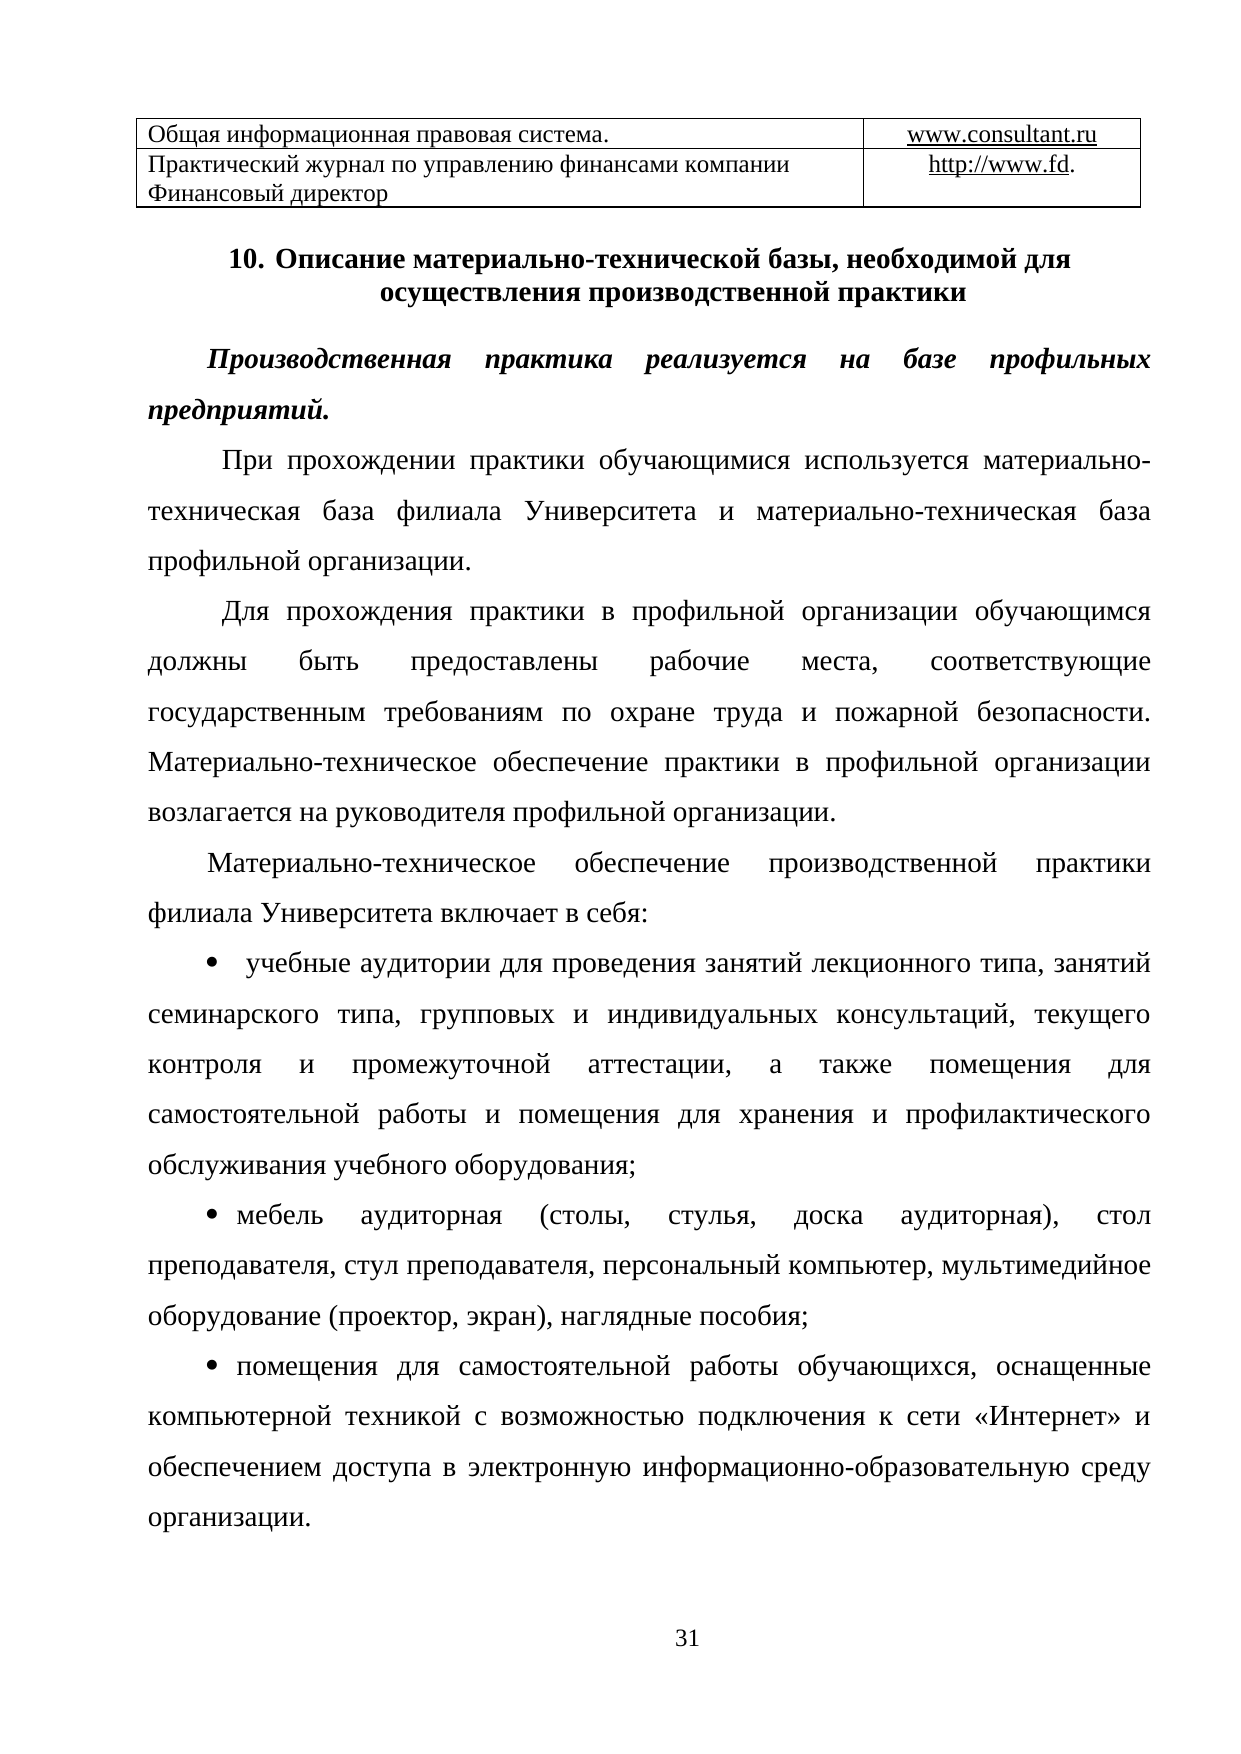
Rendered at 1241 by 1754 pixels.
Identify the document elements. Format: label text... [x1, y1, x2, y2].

table_cell Практический журнал по управлению финансами компании Финансовый директор [137, 149, 863, 206]
text Производственная практика реализуется на базе профильных предприятий. [148, 342, 1152, 426]
text Для прохождения практики в профильной организации обучающимся должны быть предоставлены рабочие места, соответствующие государственным требованиям по охране труда и пожарной безопасности. Материально-техническое обеспечение практики в профильной организации возлагается на руководителя профильной организации. [148, 593, 1152, 828]
text Материально-техническое обеспечение производственной практики филиала Университета включает в себя: [148, 845, 1152, 929]
list помещения для самостоятельной работы обучающихся, оснащенные компьютерной техникой с возможностью подключения к сети «Интернет» и обеспечением доступа в электронную информационно-образовательную среду организации. [148, 1348, 1152, 1533]
table_cell Общая информационная правовая система. [137, 119, 863, 148]
list учебные аудитории для проведения занятий лекционного типа, занятий семинарского типа, групповых и индивидуальных консультаций, текущего контроля и промежуточной аттестации, а также помещения для самостоятельной работы и помещения для хранения и профилактического обслуживания учебного оборудования; [148, 945, 1152, 1180]
table_cell http://www.fd. [864, 149, 1140, 206]
list Описание материально-технической базы, необходимой для осуществления производственной практики [148, 241, 1152, 308]
list мебель аудиторная (столы, стулья, доска аудиторная), стол преподавателя, стул преподавателя, персональный компьютер, мультимедийное оборудование (проектор, экран), наглядные пособия; [148, 1197, 1152, 1331]
text При прохождении практики обучающимися используется материально-техническая база филиала Университета и материально-техническая база профильной организации. [148, 442, 1152, 576]
table_cell www.consultant.ru [864, 119, 1140, 148]
